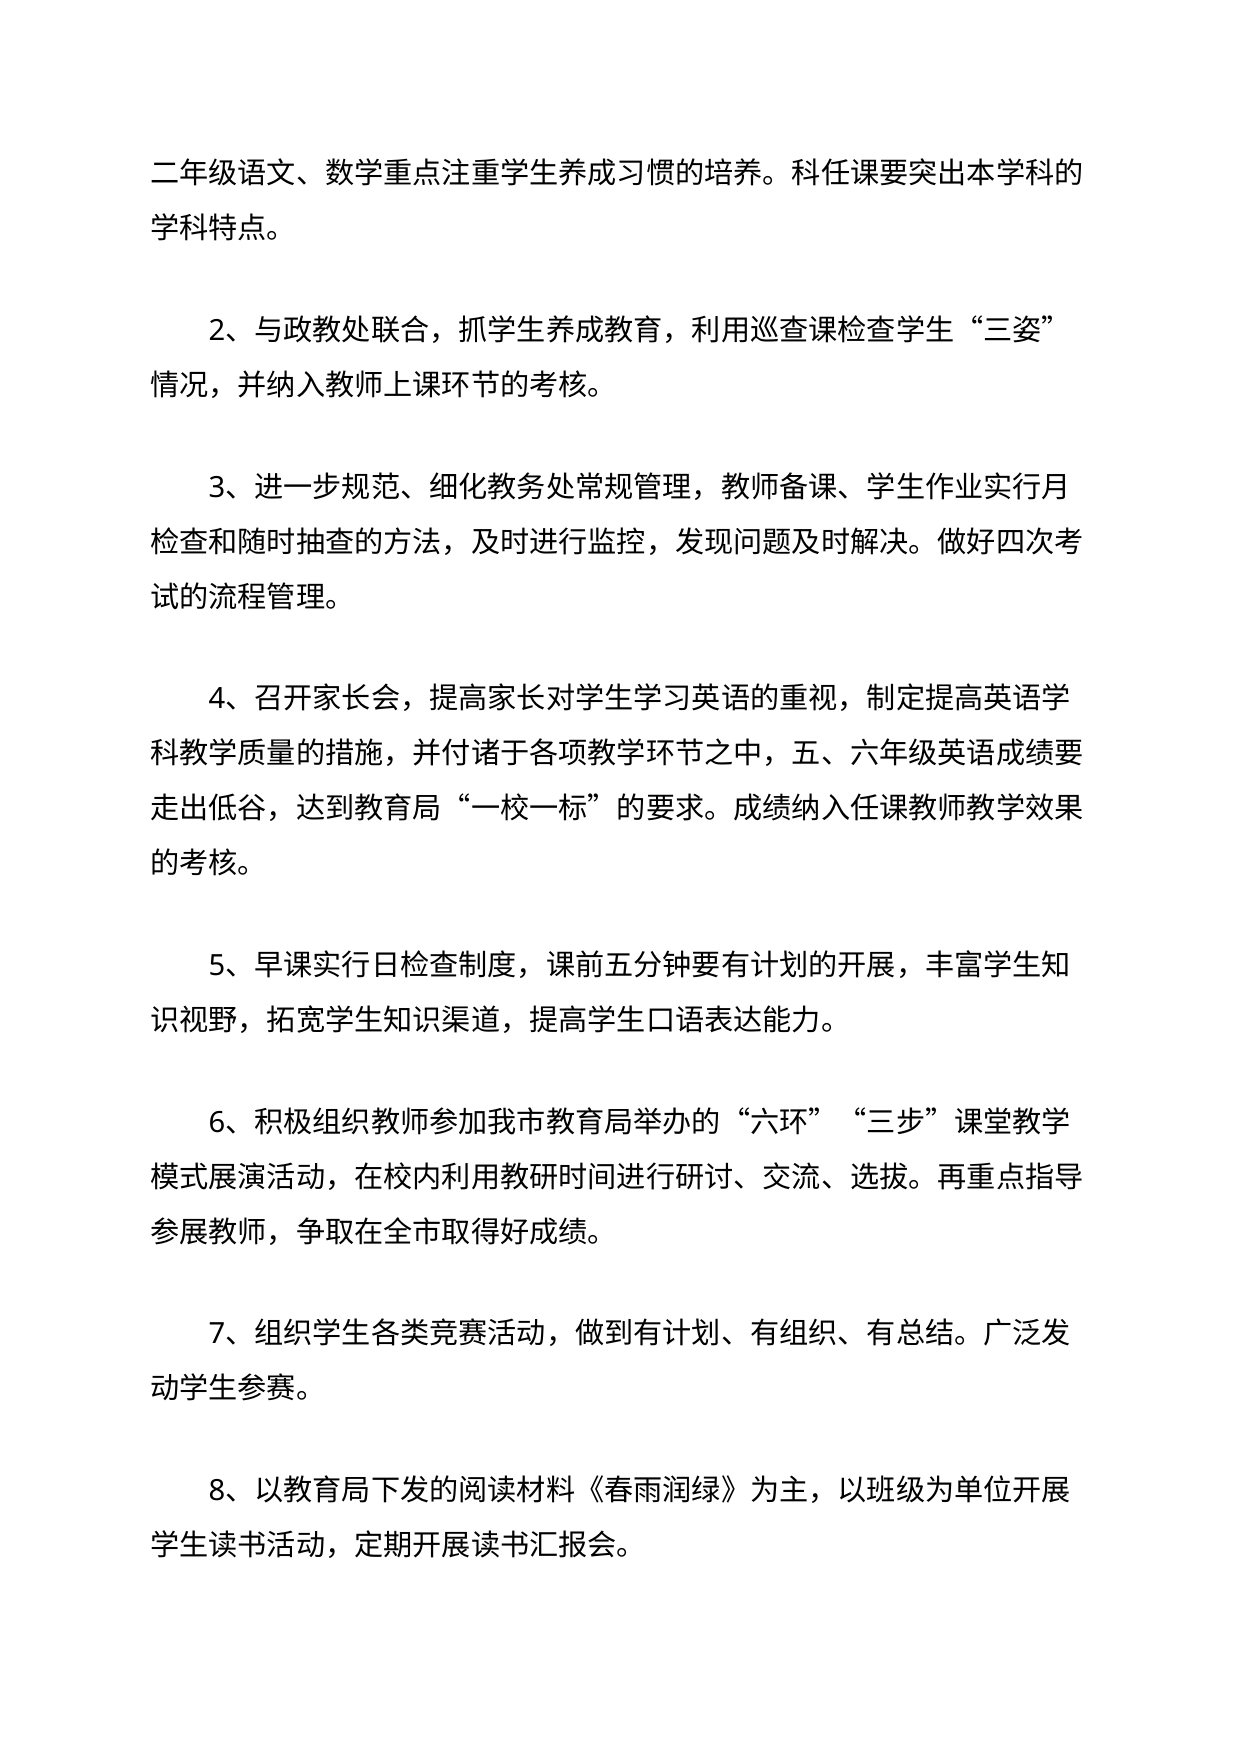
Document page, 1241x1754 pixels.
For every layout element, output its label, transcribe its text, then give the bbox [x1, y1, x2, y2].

text 4、召开家长会，提高家长对学生学习英语的重视，制定提高英语学科教学质量的措施，并付诸于各项教学环节之中，五、六年级英语成绩要走出低谷，达到教育局“一校一标”的要求。成绩纳入任课教师教学效果的考核。 [150, 675, 1090, 882]
text 8、以教育局下发的阅读材料《春雨润绿》为主，以班级为单位开展学生读书活动，定期开展读书汇报会。 [150, 1467, 1090, 1564]
text 6、积极组织教师参加我市教育局举办的“六环”“三步”课堂教学模式展演活动，在校内利用教研时间进行研讨、交流、选拔。再重点指导参展教师，争取在全市取得好成绩。 [150, 1098, 1090, 1251]
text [150, 150, 1090, 247]
text 5、早课实行日检查制度，课前五分钟要有计划的开展，丰富学生知识视野，拓宽学生知识渠道，提高学生口语表达能力。 [150, 942, 1090, 1039]
text 3、进一步规范、细化教务处常规管理，教师备课、学生作业实行月检查和随时抽查的方法，及时进行监控，发现问题及时解决。做好四次考试的流程管理。 [150, 463, 1090, 616]
text 7、组织学生各类竞赛活动，做到有计划、有组织、有总结。广泛发动学生参赛。 [150, 1310, 1090, 1407]
text 2、与政教处联合，抓学生养成教育，利用巡查课检查学生“三姿”情况，并纳入教师上课环节的考核。 [150, 307, 1090, 404]
